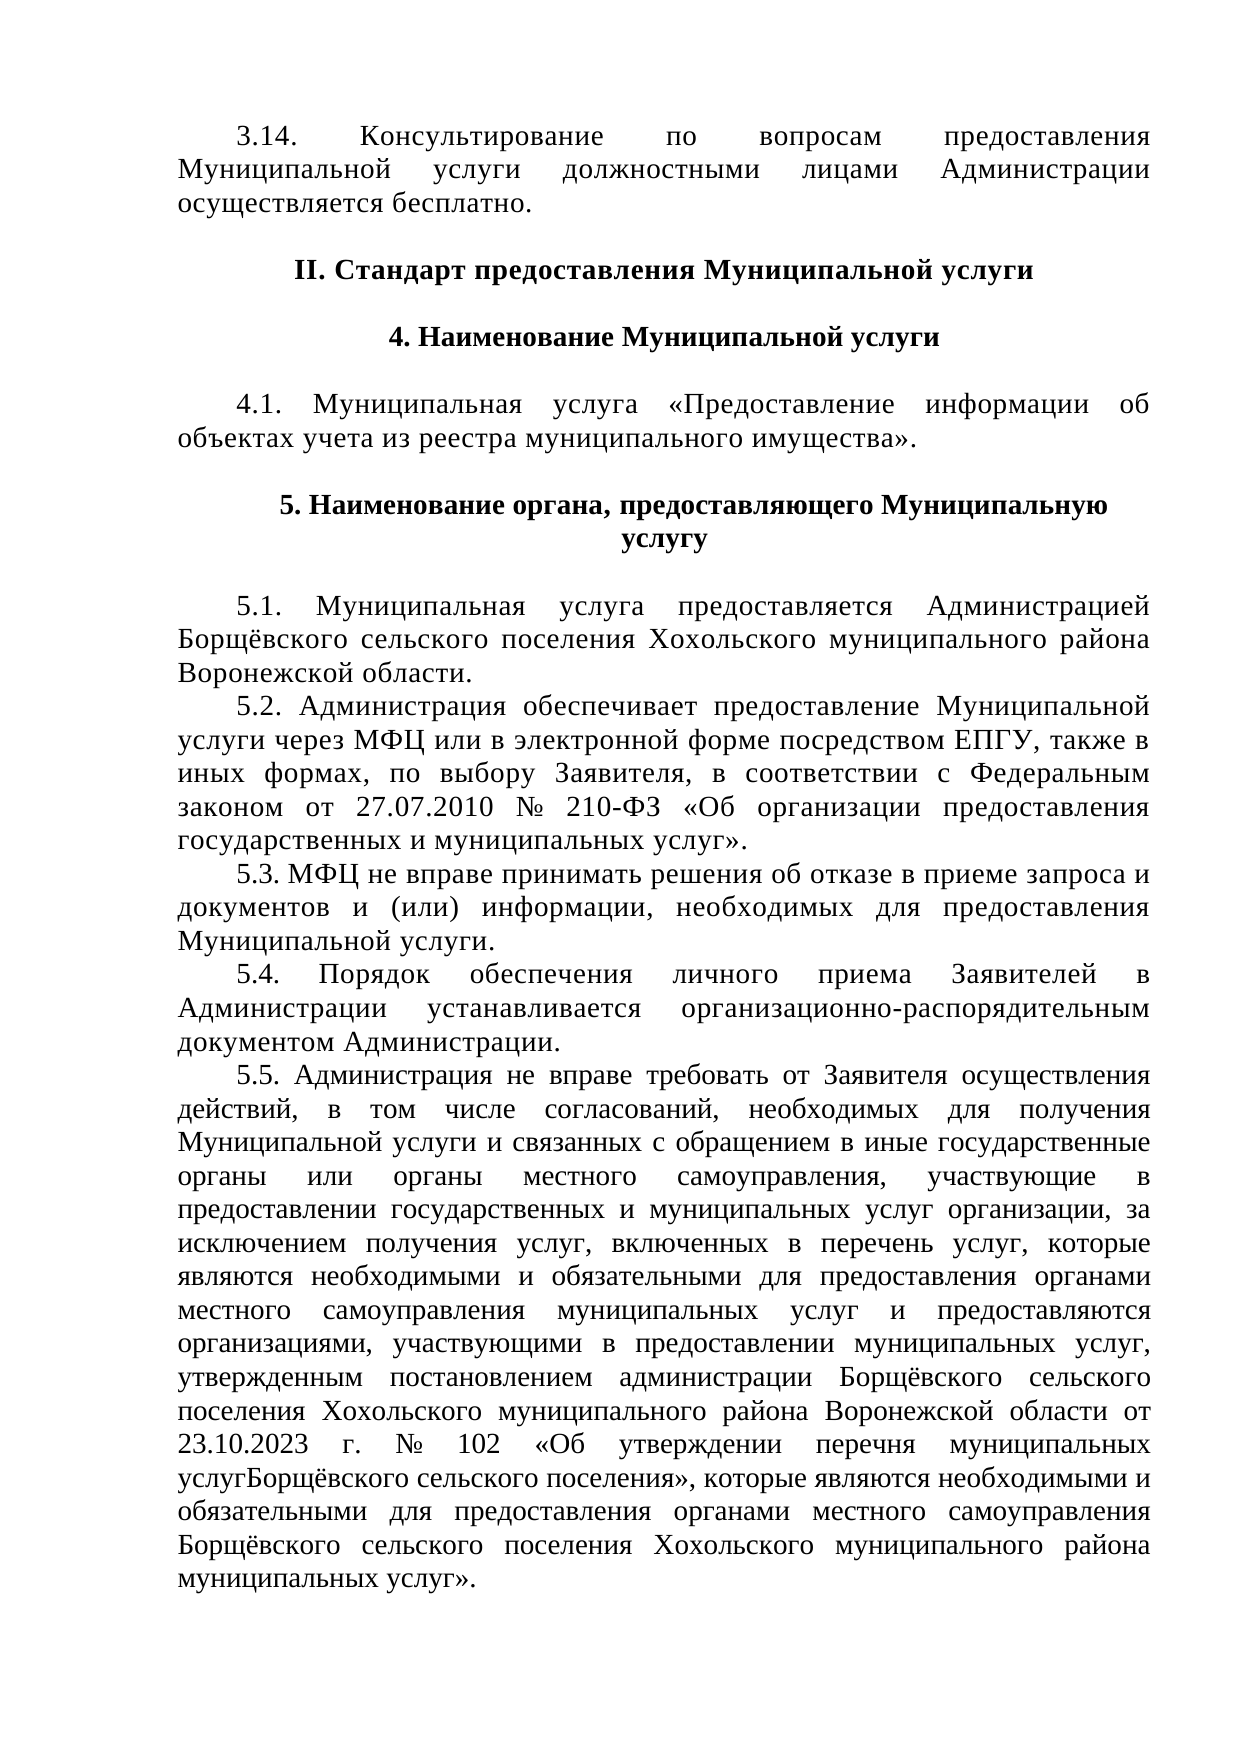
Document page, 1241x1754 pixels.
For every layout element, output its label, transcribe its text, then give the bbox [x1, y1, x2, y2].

text 5.3. МФЦ не вправе принимать решения об отказе в приеме запроса и документов и (или) информации, необходимых для предоставления Муниципальной услуги. [177, 856, 1152, 957]
text 5. Наименование органа, предоставляющего Муниципальную услугу [177, 487, 1152, 554]
text II. Стандарт предоставления Муниципальной услуги [177, 252, 1152, 286]
text 5.1. Муниципальная услуга предоставляется Администрацией Борщёвского сельского поселения Хохольского муниципального района Воронежской области. [177, 588, 1152, 688]
text 5.5. Администрация не вправе требовать от Заявителя осуществления действий, в том числе согласований, необходимых для получения Муниципальной услуги и связанных с обращением в иные государственные органы или органы местного самоуправления, участвующие в предоставлении государственных и муниципальных услуг организации, за исключением получения услуг, включенных в перечень услуг, которые являются необходимыми и обязательными для предоставления органами местного самоуправления муниципальных услуг и предоставляются организациями, участвующими в предоставлении муниципальных услуг, утвержденным постановлением администрации Борщёвского сельского поселения Хохольского муниципального района Воронежской области от 23.10.2023 г. № 102 «Об утверждении перечня муниципальных услугБорщёвского сельского поселения», которые являются необходимыми и обязательными для предоставления органами местного самоуправления Борщёвского сельского поселения Хохольского муниципального района муниципальных услуг». [177, 1057, 1152, 1594]
text 4.1. Муниципальная услуга «Предоставление информации об объектах учета из реестра муниципального имущества». [177, 386, 1152, 453]
text 5.4. Порядок обеспечения личного приема Заявителей в Администрации устанавливается организационно-распорядительным документом Администрации. [177, 957, 1152, 1057]
text 3.14. Консультирование по вопросам предоставления Муниципальной услуги должностными лицами Администрации осуществляется бесплатно. [177, 118, 1152, 219]
text 5.2. Администрация обеспечивает предоставление Муниципальной услуги через МФЦ или в электронной форме посредством ЕПГУ, также в иных формах, по выбору Заявителя, в соответствии с Федеральным законом от 27.07.2010 № 210-ФЗ «Об организации предоставления государственных и муниципальных услуг». [177, 688, 1152, 856]
text 4. Наименование Муниципальной услуги [177, 319, 1152, 353]
